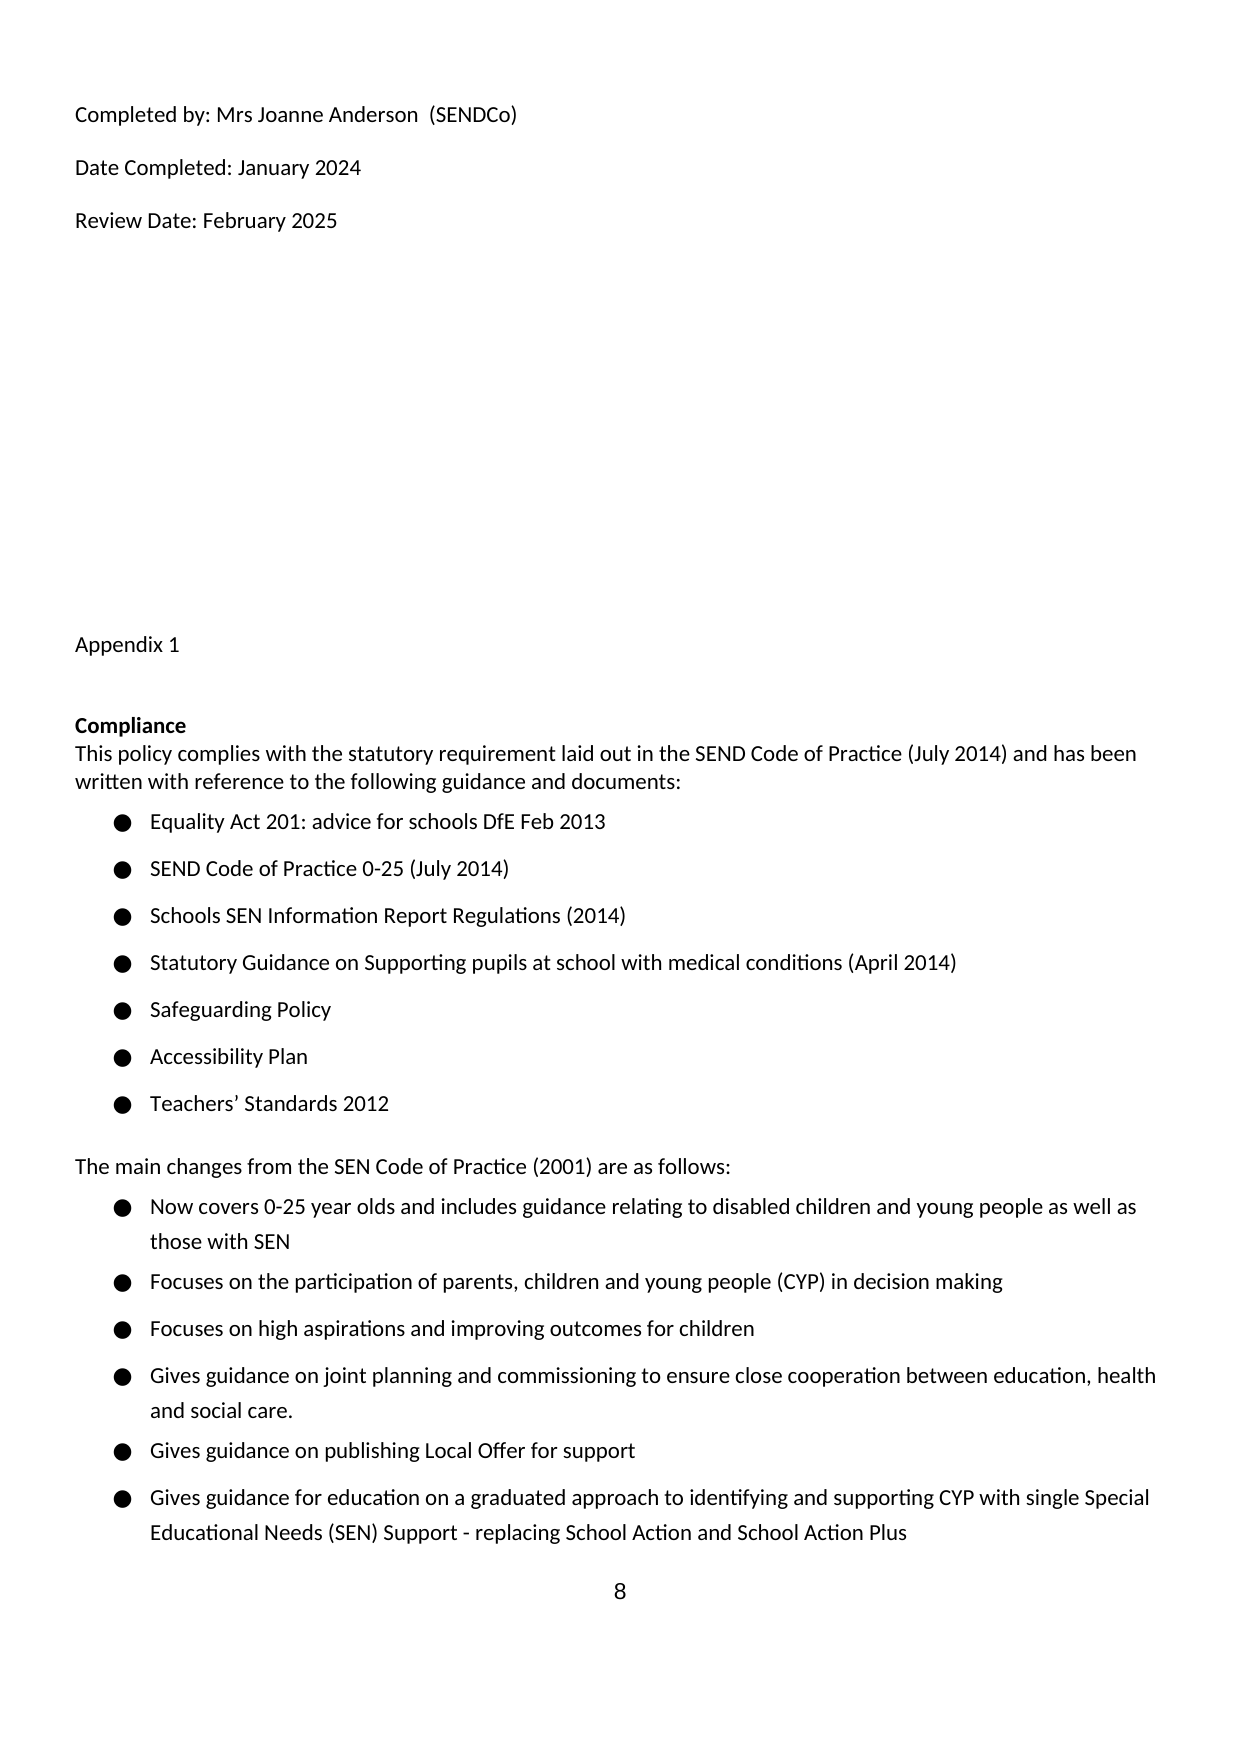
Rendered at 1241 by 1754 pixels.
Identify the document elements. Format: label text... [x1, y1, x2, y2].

text Completed by: Mrs Joanne Anderson (SENDCo) [75, 100, 1165, 128]
list Safeguarding Policy [112, 983, 1165, 1030]
list Gives guidance on publishing Local Offer for support [112, 1424, 1165, 1471]
list Gives guidance on joint planning and commissioning to ensure close cooperation between education, health and social care. [112, 1349, 1165, 1424]
text Compliance [75, 711, 1165, 739]
text This policy complies with the statutory requirement laid out in the SEND Code of Practice (July 2014) and has been written with reference to the following guidance and documents: [75, 739, 1165, 795]
list Accessibility Plan [112, 1030, 1165, 1077]
text The main changes from the SEN Code of Practice (2001) are as follows: [75, 1152, 1165, 1180]
list Equality Act 201: advice for schools DfE Feb 2013 [112, 795, 1165, 842]
list Statutory Guidance on Supporting pupils at school with medical conditions (April 2014) [112, 936, 1165, 983]
text Appendix 1 [75, 630, 1165, 658]
list Focuses on high aspirations and improving outcomes for children [112, 1302, 1165, 1349]
text Review Date: February 2025 [75, 206, 1165, 234]
text Date Completed: January 2024 [75, 153, 1165, 181]
list Now covers 0-25 year olds and includes guidance relating to disabled children and young people as well as those with SEN [112, 1180, 1165, 1255]
list SEND Code of Practice 0-25 (July 2014) [112, 842, 1165, 889]
list Focuses on the participation of parents, children and young people (CYP) in decision making [112, 1255, 1165, 1302]
list Gives guidance for education on a graduated approach to identifying and supporting CYP with single Special Educational Needs (SEN) Support - replacing School Action and School Action Plus [112, 1471, 1165, 1546]
list Teachers’ Standards 2012 [112, 1077, 1165, 1124]
list Schools SEN Information Report Regulations (2014) [112, 889, 1165, 936]
